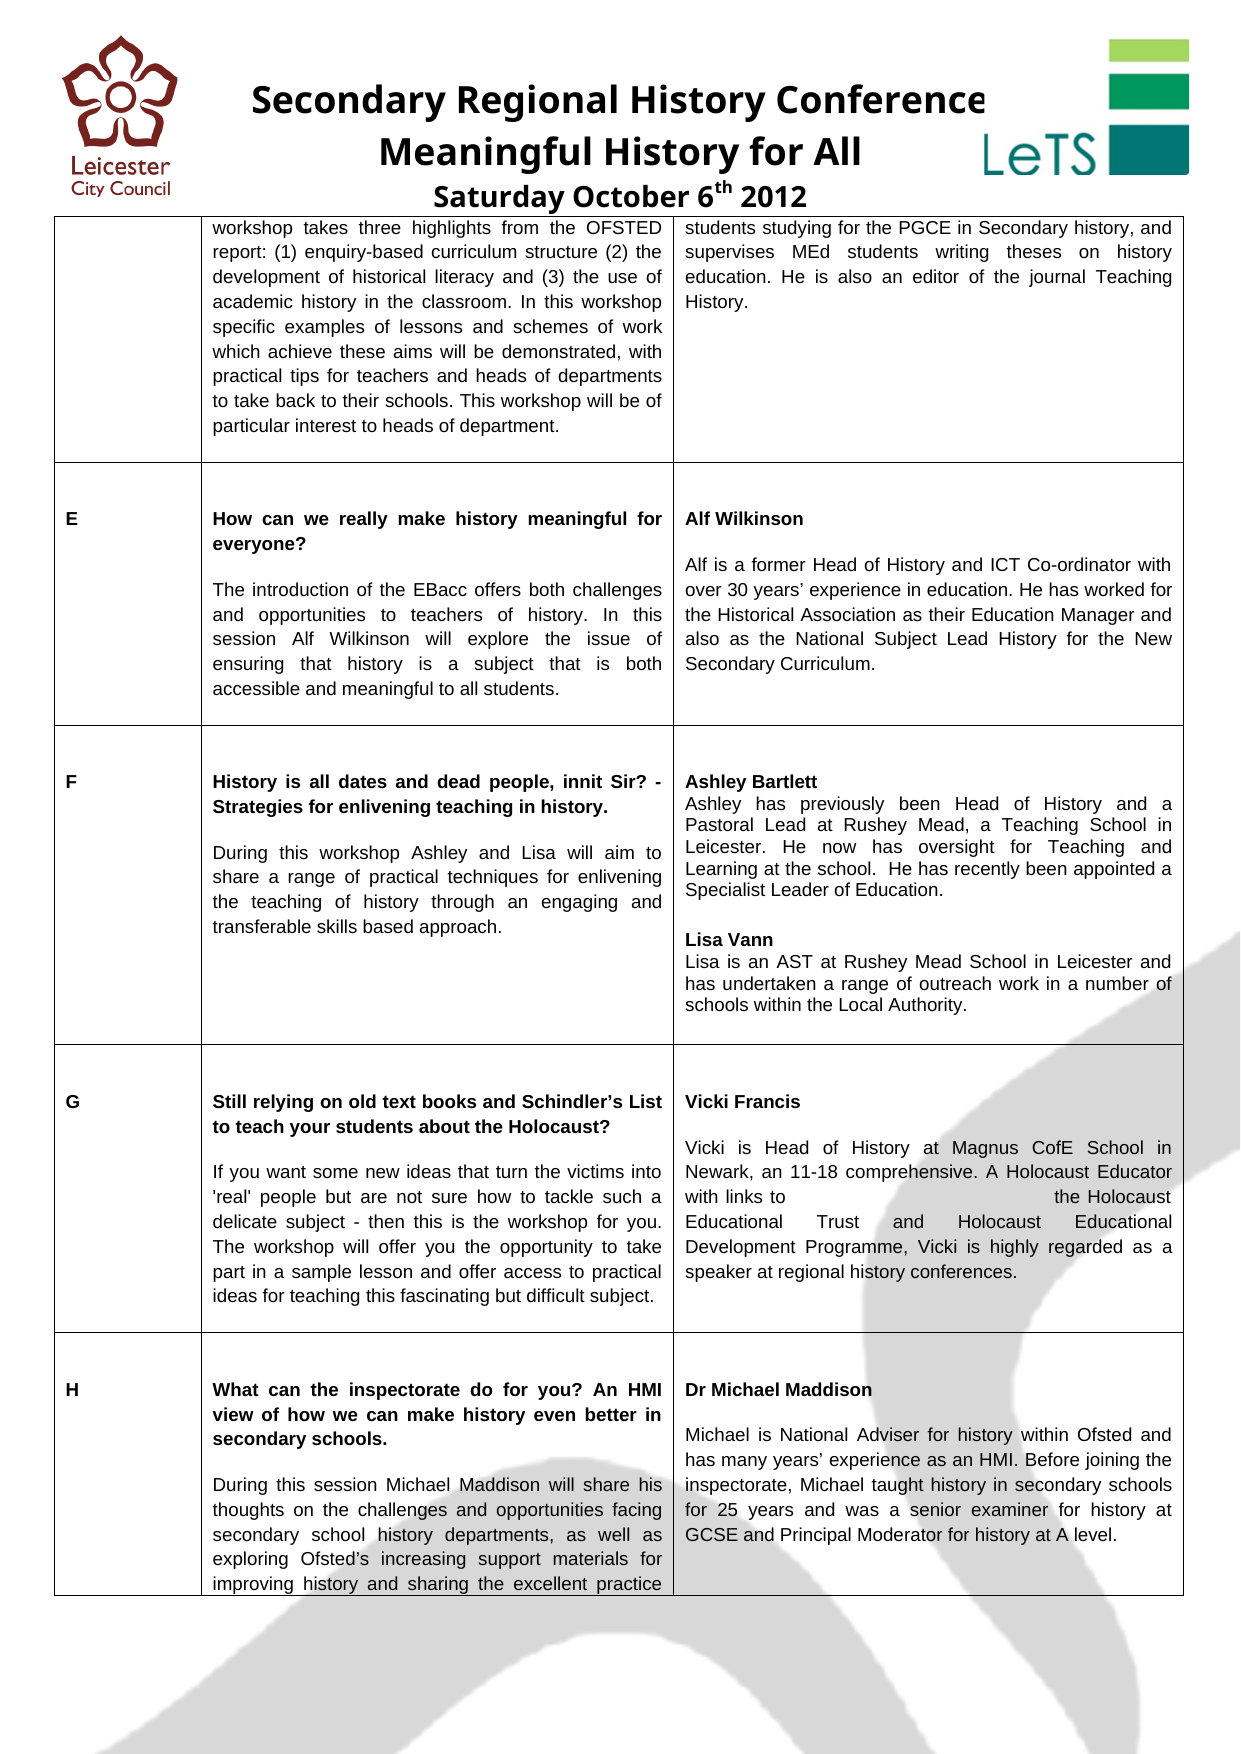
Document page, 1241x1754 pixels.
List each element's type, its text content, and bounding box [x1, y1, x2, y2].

table_cell Still relying on old text books and Schindler’s List to teach your students about the Holocaust? If you want some new ideas that turn the victims into 'real' people but are not sure how to tackle such a delicate subject - then this is the workshop for you. The workshop will offer you the opportunity to take part in a sample lesson and offer access to practical ideas for teaching this fascinating but difficult subject. [202, 1045, 673, 1332]
table_cell How can we really make history meaningful for everyone? The introduction of the EBacc offers both challenges and opportunities to teachers of history. In this session Alf Wilkinson will explore the issue of ensuring that history is a subject that is both accessible and meaningful to all students. [202, 463, 673, 724]
table_cell F [55, 726, 201, 1044]
table_cell D [55, 217, 201, 462]
table_cell E [55, 463, 201, 724]
table_cell G [55, 1045, 201, 1332]
table_cell Ashley Bartlett Ashley has previously been Head of History and a Pastoral Lead at Rushey Mead, a Teaching School in Leicester. He now has oversight for Teaching and Learning at the school. He has recently been appointed a Specialist Leader of Education. Lisa Vann Lisa is an AST at Rushey Mead School in Leicester and has undertaken a range of outreach work in a number of schools within the Local Authority. [674, 726, 1183, 1044]
picture [982, 39, 1189, 174]
table_cell History is all dates and dead people, innit Sir? - Strategies for enlivening teaching in history. During this workshop Ashley and Lisa will aim to share a range of practical techniques for enlivening the teaching of history through an engaging and transferable skills based approach. [202, 726, 673, 1044]
table_cell Vicki Francis Vicki is Head of History at Magnus CofE School in Newark, an 11-18 comprehensive. A Holocaust Educator with links to the Holocaust Educational Trust and Holocaust Educational Development Programme, Vicki is highly regarded as a speaker at regional history conferences. [674, 1045, 1183, 1332]
table_cell H [55, 1333, 201, 1594]
table_cell Alf Wilkinson Alf is a former Head of History and ICT Co-ordinator with over 30 years’ experience in education. He has worked for the Historical Association as their Education Manager and also as the National Subject Lead History for the New Secondary Curriculum. [674, 463, 1183, 724]
